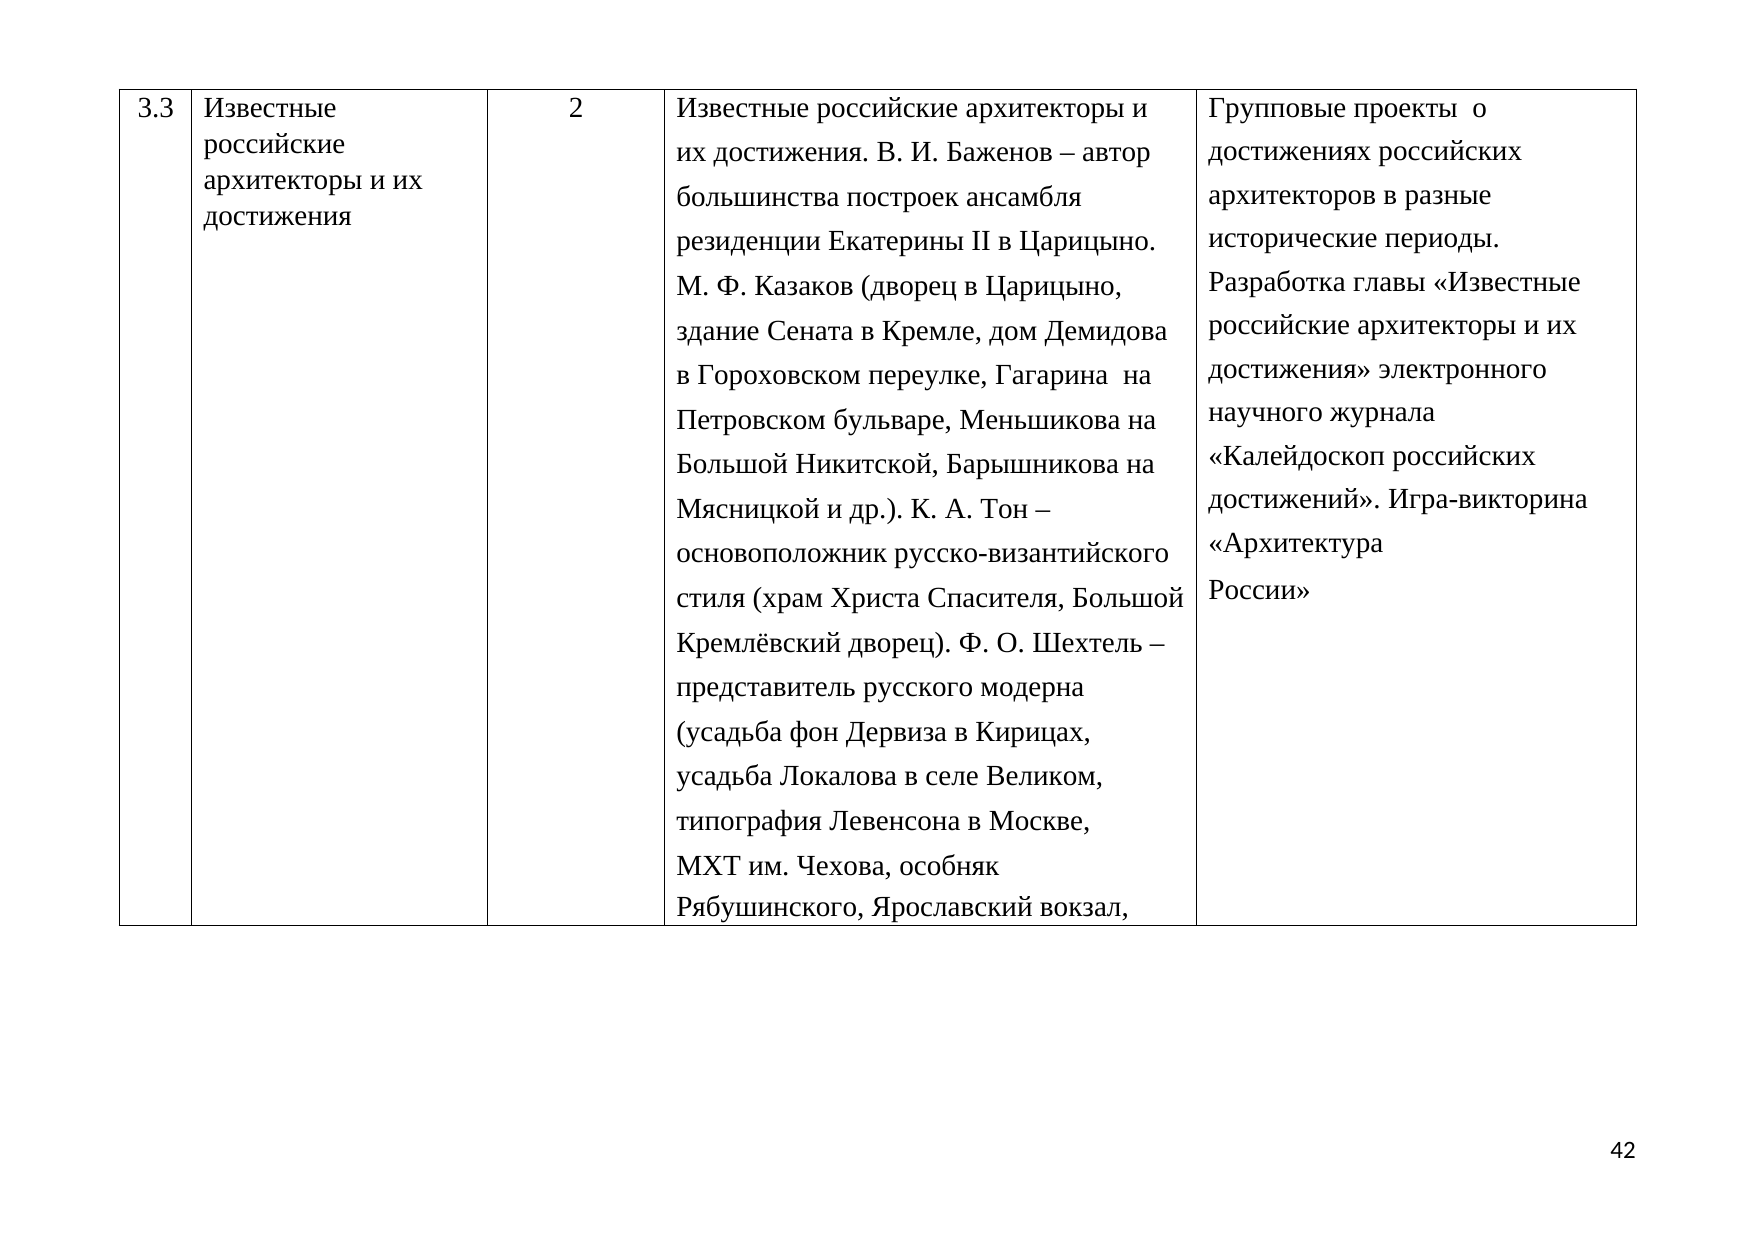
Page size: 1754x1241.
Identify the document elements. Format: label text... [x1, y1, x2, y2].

table_cell Известные российские архитекторы и их достижения. В. И. Баженов – автор большинства построек ансамбля резиденции Екатерины II в Царицыно. М. Ф. Казаков (дворец в Царицыно, здание Сената в Кремле, дом Демидова в Гороховском переулке, Гагарина на Петровском бульваре, Меньшикова на Большой Никитской, Барышникова на Мясницкой и др.). К. А. Тон – основоположник русско-византийского стиля (храм Христа Спасителя, Большой Кремлёвский дворец). Ф. О. Шехтель – представитель русского модерна (усадьба фон Дервиза в Кирицах, усадьба Локалова в селе Великом, типография Левенсона в Москве, МХТ им. Чехова, особняк Рябушинского, Ярославский вокзал, [665, 90, 1196, 925]
table_cell Известные российские архитекторы и их достижения [192, 90, 487, 925]
table_cell 2 [488, 90, 664, 925]
table_cell Групповые проекты о достижениях российских архитекторов в разные исторические периоды. Разработка главы «Известные российские архитекторы и их достижения» электронного научного журнала «Калейдоскоп российских достижений». Игра-викторина «Архитектура России» [1197, 90, 1636, 925]
table_cell 3.3 [120, 90, 191, 925]
